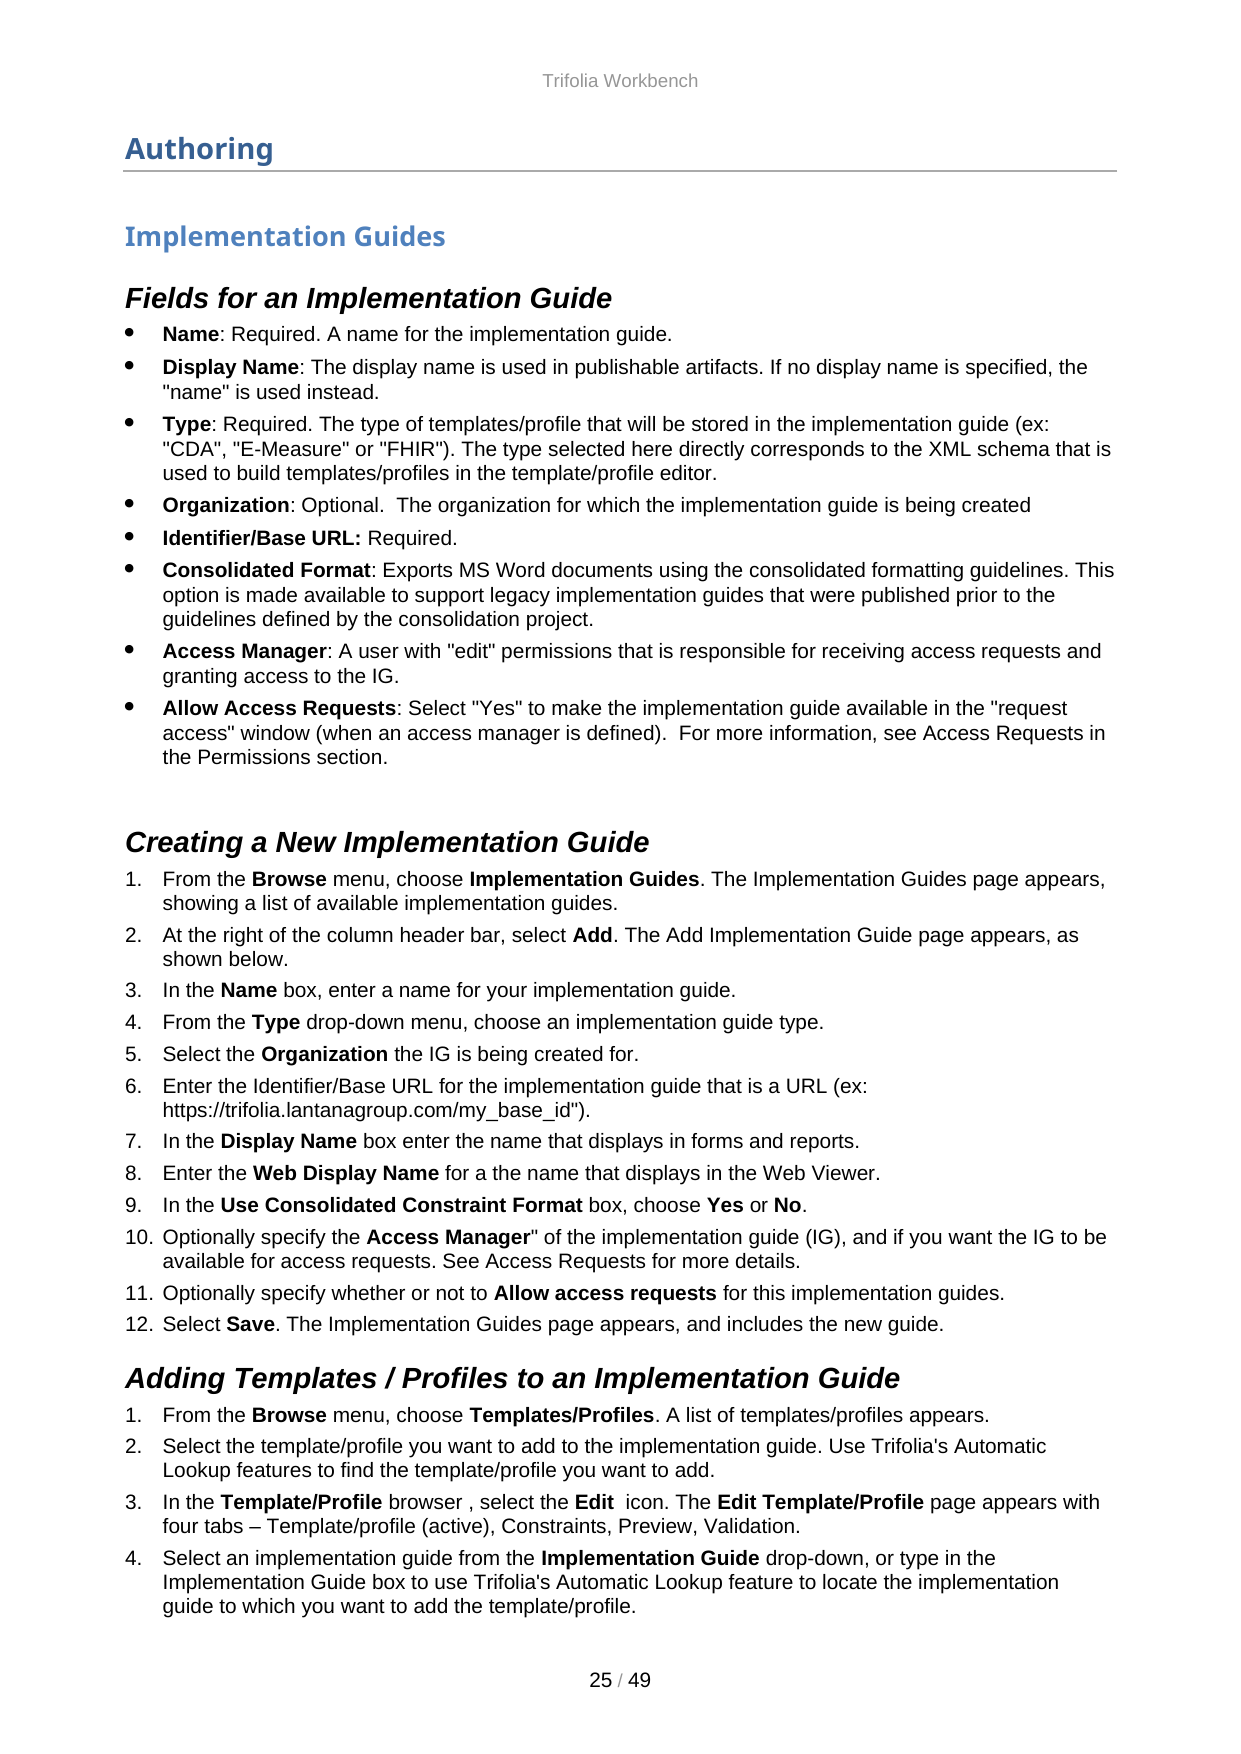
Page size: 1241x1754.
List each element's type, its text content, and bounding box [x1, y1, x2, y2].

list In the Display Name box enter the name that displays in forms and reports. [125, 1129, 1115, 1153]
list Organization: Optional. The organization for which the implementation guide is being created [125, 493, 1115, 518]
list Allow Access Requests: Select "Yes" to make the implementation guide available in the "request access" window (when an access manager is defined). For more information, see Access Requests in the Permissions section. [125, 696, 1115, 769]
list Enter the Identifier/Base URL for the implementation guide that is a URL (ex: https://trifolia.lantanagroup.com/my_base_id"). [125, 1073, 1115, 1121]
subtitle Adding Templates / Profiles to an Implementation Guide [125, 1361, 1115, 1394]
list Select Save. The Implementation Guides page appears, and includes the new guide. [125, 1312, 1115, 1336]
list Optionally specify the Access Manager" of the implementation guide (IG), and if you want the IG to be available for access requests. See Access Requests for more details. [125, 1224, 1115, 1272]
list Enter the Web Display Name for a the name that displays in the Web Viewer. [125, 1161, 1115, 1185]
list Access Manager: A user with "edit" permissions that is responsible for receiving access requests and granting access to the IG. [125, 639, 1115, 688]
list Identifier/Base URL: Required. [125, 525, 1115, 550]
list Optionally specify whether or not to Allow access requests for this implementation guides. [125, 1280, 1115, 1304]
list Name: Required. A name for the implementation guide. [125, 322, 1115, 347]
list Type: Required. The type of templates/profile that will be stored in the implementation guide (ex: "CDA", "E-Measure" or "FHIR"). The type selected here directly corresponds to the XML schema that is used to build templates/profiles in the template/profile editor. [125, 412, 1115, 485]
list Select the template/profile you want to add to the implementation guide. Use Trifolia's Automatic Lookup features to find the template/profile you want to add. [125, 1434, 1115, 1482]
list Display Name: The display name is used in publishable artifacts. If no display name is specified, the "name" is used instead. [125, 355, 1115, 404]
list In the Name box, enter a name for your implementation guide. [125, 978, 1115, 1002]
list Select an implementation guide from the Implementation Guide drop-down, or type in the Implementation Guide box to use Trifolia's Automatic Lookup feature to locate the implementation guide to which you want to add the template/profile. [125, 1546, 1115, 1617]
list In the Template/Profile browser , select the Edit icon. The Edit Template/Profile page appears with four tabs – Template/profile (active), Constraints, Preview, Validation. [125, 1490, 1115, 1538]
text Authoring [123, 125, 1117, 170]
list In the Use Consolidated Constraint Format box, choose Yes or No. [125, 1193, 1115, 1217]
list From the Browse menu, choose Templates/Profiles. A list of templates/profiles appears. [125, 1402, 1115, 1426]
list Consolidated Format: Exports MS Word documents using the consolidated formatting guidelines. This option is made available to support legacy implementation guides that were published prior to the guidelines defined by the consolidation project. [125, 558, 1115, 631]
subtitle Fields for an Implementation Guide [125, 281, 1115, 314]
text Implementation Guides [123, 214, 1117, 256]
list At the right of the column header bar, select Add. The Add Implementation Guide page appears, as shown below. [125, 922, 1115, 970]
list From the Type drop-down menu, choose an implementation guide type. [125, 1010, 1115, 1034]
list Select the Organization the IG is being created for. [125, 1042, 1115, 1066]
list From the Browse menu, choose Implementation Guides. The Implementation Guides page appears, showing a list of available implementation guides. [125, 867, 1115, 915]
subtitle Creating a New Implementation Guide [125, 825, 1115, 859]
